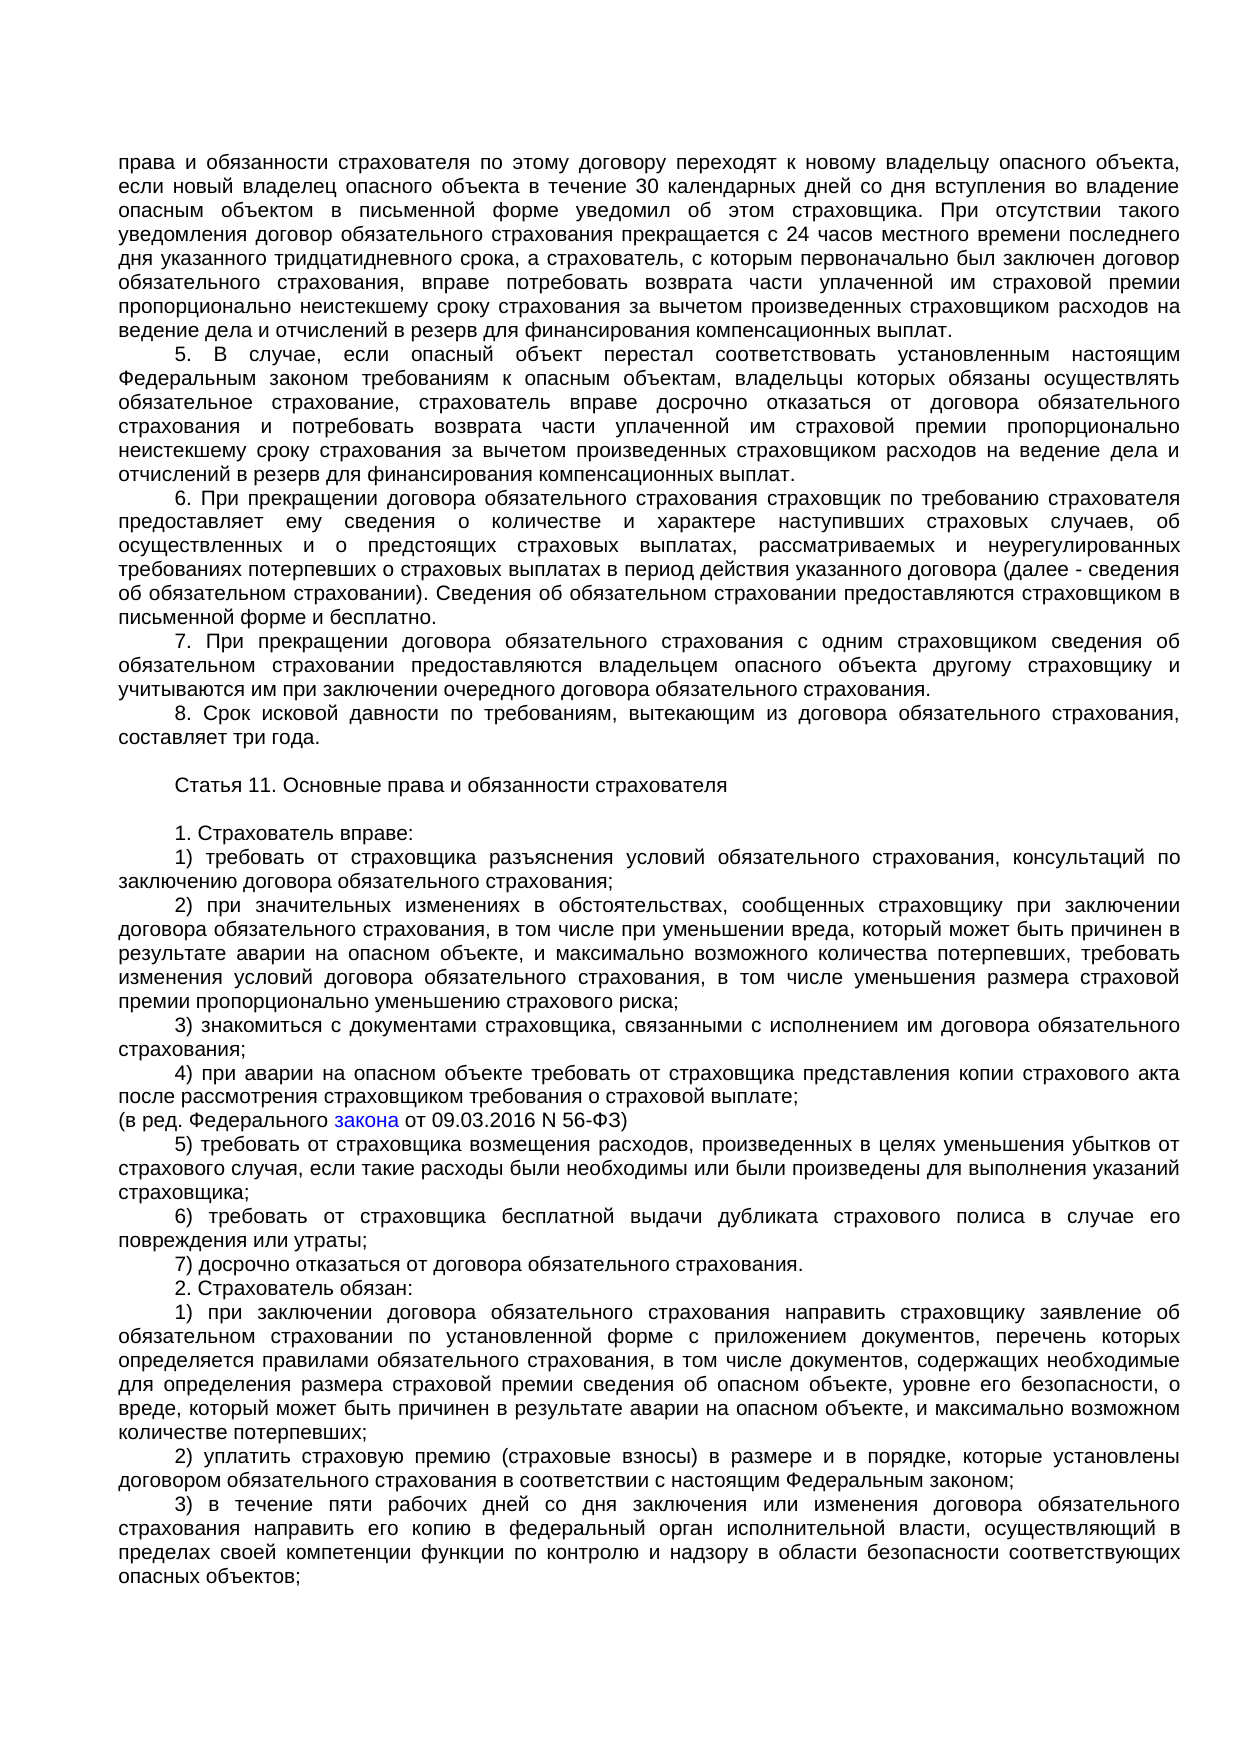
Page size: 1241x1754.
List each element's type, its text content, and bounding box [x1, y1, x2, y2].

text 8. Срок исковой давности по требованиям, вытекающим из договора обязательного страхования, составляет три года. [118, 701, 1181, 749]
text Статья 11. Основные права и обязанности страхователя [118, 773, 1181, 797]
text 5. В случае, если опасный объект перестал соответствовать установленным настоящим Федеральным законом требованиям к опасным объектам, владельцы которых обязаны осуществлять обязательное страхование, страхователь вправе досрочно отказаться от договора обязательного страхования и потребовать возврата части уплаченной им страховой премии пропорционально неистекшему сроку страхования за вычетом произведенных страховщиком расходов на ведение дела и отчислений в резерв для финансирования компенсационных выплат. [118, 342, 1181, 485]
text 2) уплатить страховую премию (страховые взносы) в размере и в порядке, которые установлены договором обязательного страхования в соответствии с настоящим Федеральным законом; [118, 1444, 1181, 1492]
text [118, 150, 1181, 342]
text 4) при аварии на опасном объекте требовать от страховщика представления копии страхового акта после рассмотрения страховщиком требования о страховой выплате; [118, 1060, 1181, 1108]
text 5) требовать от страховщика возмещения расходов, произведенных в целях уменьшения убытков от страхового случая, если такие расходы были необходимы или были произведены для выполнения указаний страховщика; [118, 1132, 1181, 1204]
text 3) знакомиться с документами страховщика, связанными с исполнением им договора обязательного страхования; [118, 1012, 1181, 1060]
text 1) при заключении договора обязательного страхования направить страховщику заявление об обязательном страховании по установленной форме с приложением документов, перечень которых определяется правилами обязательного страхования, в том числе документов, содержащих необходимые для определения размера страховой премии сведения об опасном объекте, уровне его безопасности, о вреде, который может быть причинен в результате аварии на опасном объекте, и максимально возможном количестве потерпевших; [118, 1300, 1181, 1444]
text 1) требовать от страховщика разъяснения условий обязательного страхования, консультаций по заключению договора обязательного страхования; [118, 845, 1181, 893]
text 7) досрочно отказаться от договора обязательного страхования. [118, 1252, 1181, 1276]
text 2) при значительных изменениях в обстоятельствах, сообщенных страховщику при заключении договора обязательного страхования, в том числе при уменьшении вреда, который может быть причинен в результате аварии на опасном объекте, и максимально возможного количества потерпевших, требовать изменения условий договора обязательного страхования, в том числе уменьшения размера страховой премии пропорционально уменьшению страхового риска; [118, 893, 1181, 1012]
text 6. При прекращении договора обязательного страхования страховщик по требованию страхователя предоставляет ему сведения о количестве и характере наступивших страховых случаев, об осуществленных и о предстоящих страховых выплатах, рассматриваемых и неурегулированных требованиях потерпевших о страховых выплатах в период действия указанного договора (далее - сведения об обязательном страховании). Сведения об обязательном страховании предоставляются страховщиком в письменной форме и бесплатно. [118, 485, 1181, 629]
text 3) в течение пяти рабочих дней со дня заключения или изменения договора обязательного страхования направить его копию в федеральный орган исполнительной власти, осуществляющий в пределах своей компетенции функции по контролю и надзору в области безопасности соответствующих опасных объектов; [118, 1492, 1181, 1587]
text 6) требовать от страховщика бесплатной выдачи дубликата страхового полиса в случае его повреждения или утраты; [118, 1204, 1181, 1252]
text (в ред. Федерального закона от 09.03.2016 N 56-ФЗ) [118, 1108, 1181, 1132]
text 1. Страхователь вправе: [118, 821, 1181, 845]
text 7. При прекращении договора обязательного страхования с одним страховщиком сведения об обязательном страховании предоставляются владельцем опасного объекта другому страховщику и учитываются им при заключении очередного договора обязательного страхования. [118, 629, 1181, 701]
text 2. Страхователь обязан: [118, 1276, 1181, 1300]
